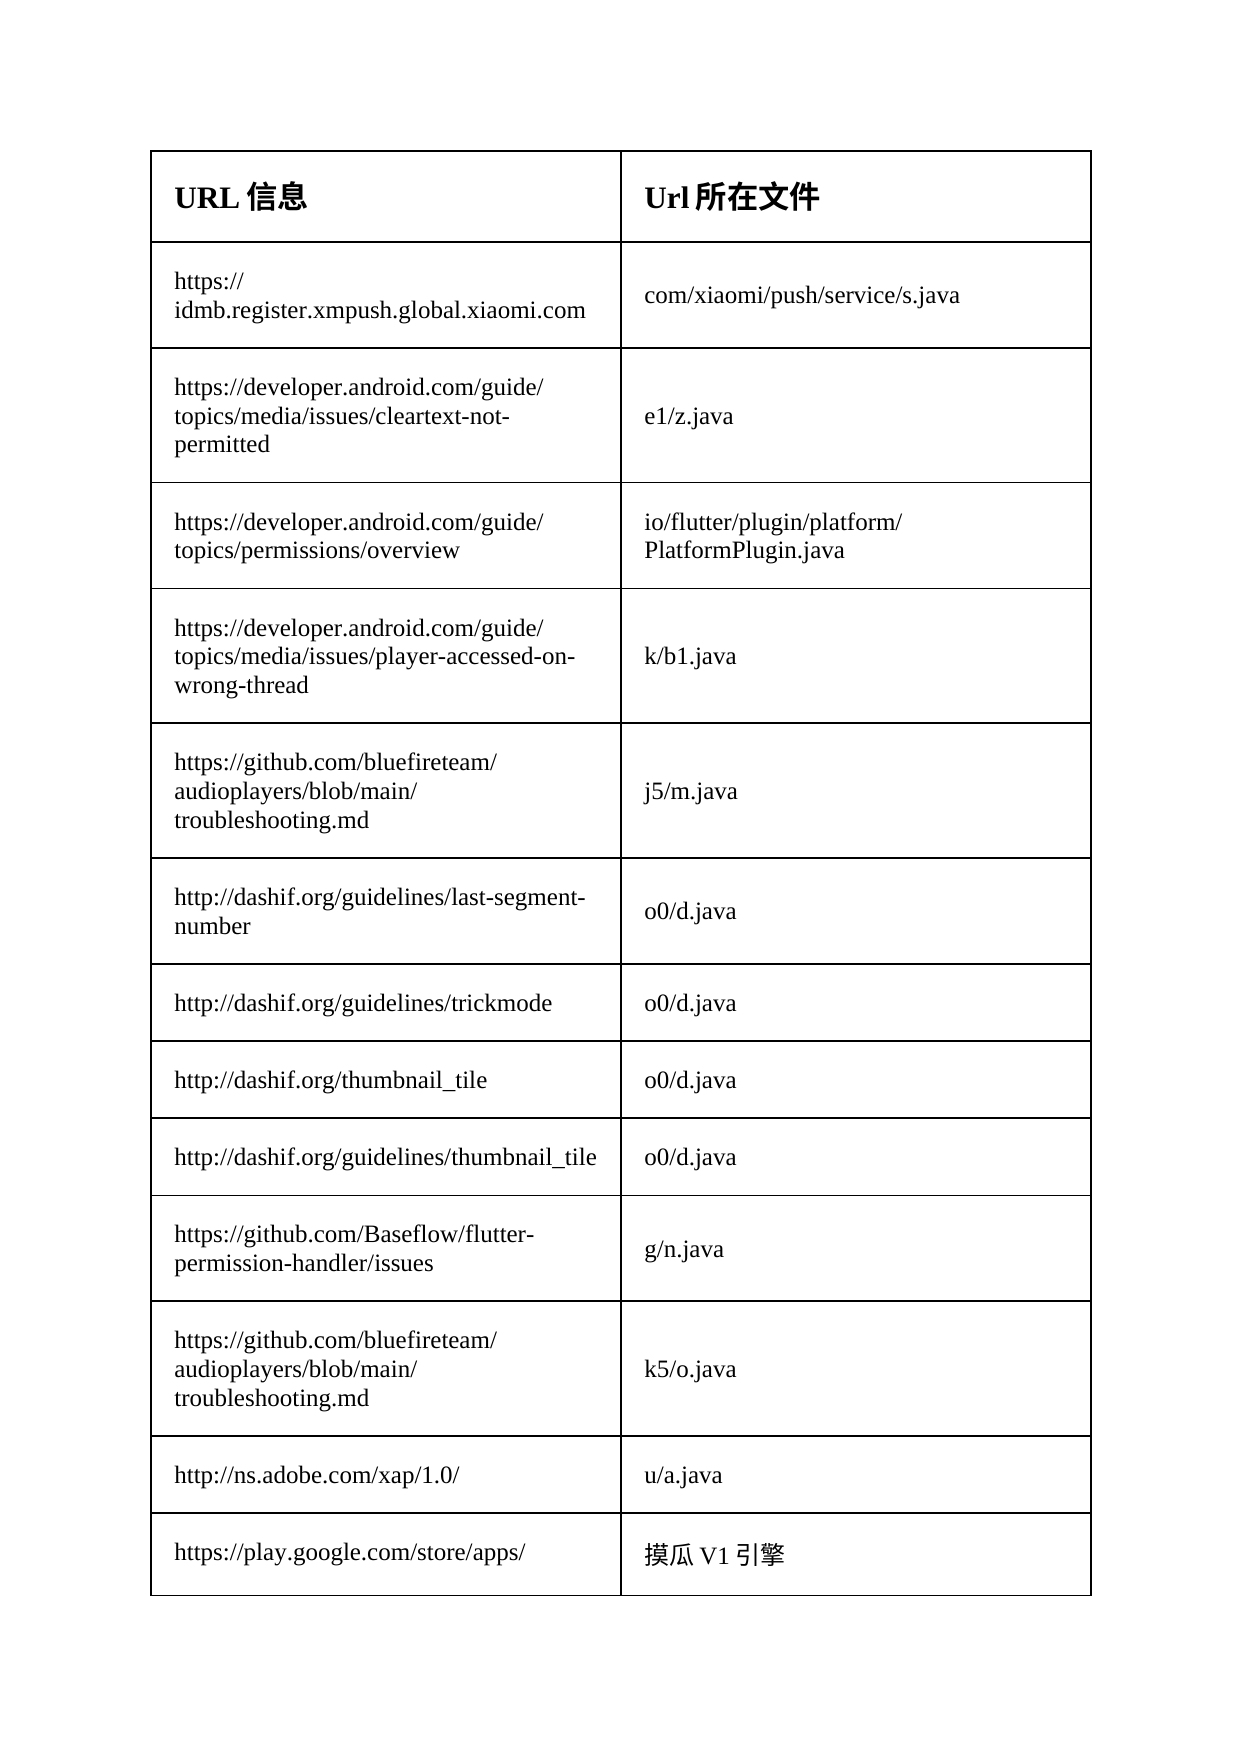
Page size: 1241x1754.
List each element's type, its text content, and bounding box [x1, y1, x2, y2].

table_cell com/xiaomi/push/service/s.java [622, 243, 1090, 347]
table_cell http://dashif.org/guidelines/trickmode [152, 965, 620, 1040]
table_cell http://dashif.org/thumbnail_tile [152, 1042, 620, 1117]
table_cell j5/m.java [622, 724, 1090, 857]
table_header Url所在文件 [622, 152, 1090, 241]
table_cell https://github.com/bluefireteam/audioplayers/blob/main/troubleshooting.md [152, 724, 620, 857]
table_cell o0/d.java [622, 859, 1090, 963]
table_cell https://developer.android.com/guide/topics/media/issues/player-accessed-on-wrong-thread [152, 589, 620, 722]
table_cell g/n.java [622, 1196, 1090, 1300]
table_cell https://developer.android.com/guide/topics/media/issues/cleartext-not-permitted [152, 349, 620, 482]
table_cell u/a.java [622, 1437, 1090, 1512]
table_cell https://idmb.register.xmpush.global.xiaomi.com [152, 243, 620, 347]
table_cell o0/d.java [622, 1119, 1090, 1194]
table_cell https://github.com/Baseflow/flutter-permission-handler/issues [152, 1196, 620, 1300]
table_cell https://developer.android.com/guide/topics/permissions/overview [152, 483, 620, 588]
table_cell k/b1.java [622, 589, 1090, 722]
table_cell https://github.com/bluefireteam/audioplayers/blob/main/troubleshooting.md [152, 1302, 620, 1435]
table_cell k5/o.java [622, 1302, 1090, 1435]
table_cell o0/d.java [622, 965, 1090, 1040]
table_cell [152, 1514, 620, 1595]
table_cell e1/z.java [622, 349, 1090, 482]
table_cell http://ns.adobe.com/xap/1.0/ [152, 1437, 620, 1512]
table_cell io/flutter/plugin/platform/PlatformPlugin.java [622, 483, 1090, 588]
table_cell 摸瓜V1引擎 [622, 1514, 1090, 1595]
table_cell http://dashif.org/guidelines/last-segment-number [152, 859, 620, 963]
table_cell o0/d.java [622, 1042, 1090, 1117]
table_cell http://dashif.org/guidelines/thumbnail_tile [152, 1119, 620, 1194]
table_header URL信息 [152, 152, 620, 241]
